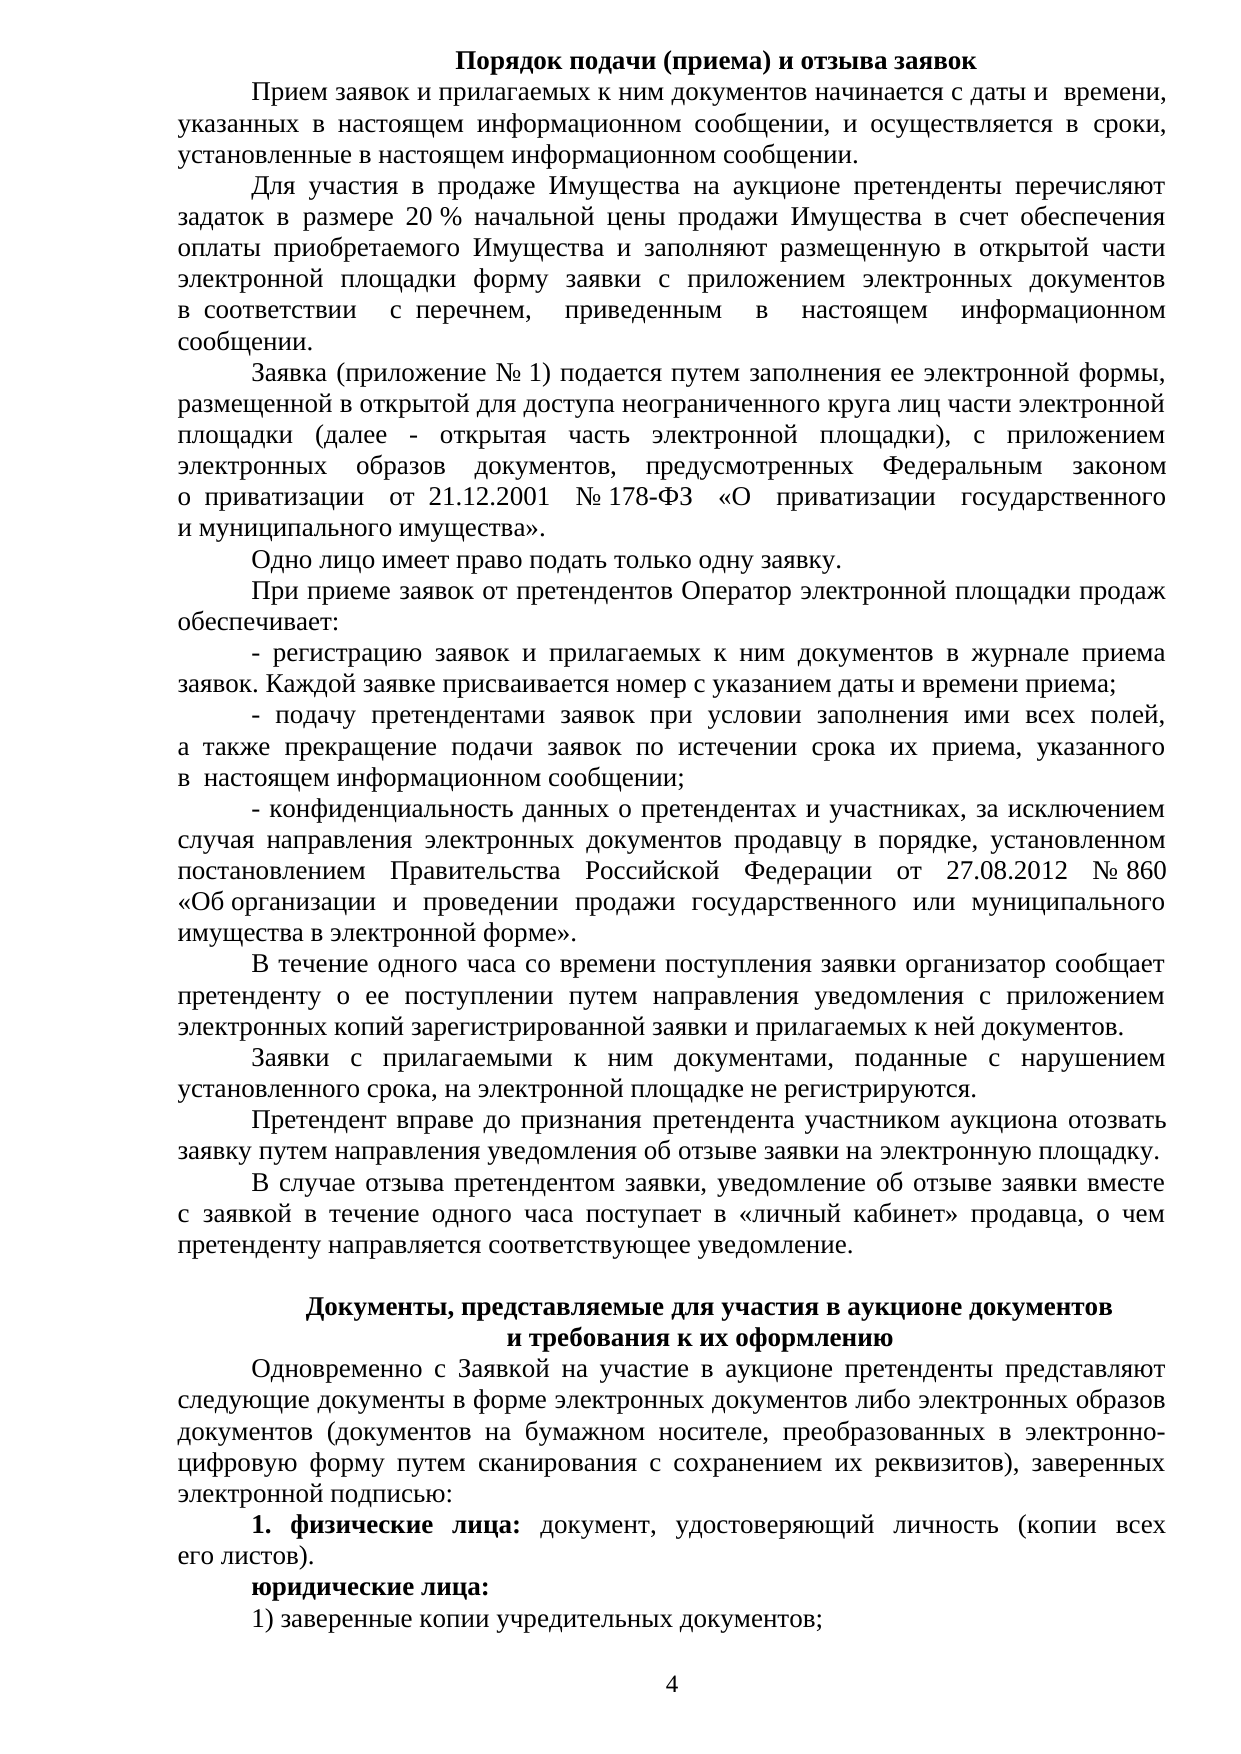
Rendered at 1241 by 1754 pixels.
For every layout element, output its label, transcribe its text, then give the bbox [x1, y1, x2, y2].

text Прием заявок и прилагаемых к ним документов начинается с даты и времени, указанных в настоящем информационном сообщении, и осуществляется в сроки, установленные в настоящем информационном сообщении. [177, 76, 1167, 169]
text При приеме заявок от претендентов Оператор электронной площадки продаж обеспечивает: [177, 574, 1167, 636]
text Заявка (приложение № 1) подается путем заполнения ее электронной формы, размещенной в открытой для доступа неограниченного круга лиц части электронной площадки (далее - открытая часть электронной площадки), с приложением электронных образов документов, предусмотренных Федеральным законом о приватизации от 21.12.2001 № 178-ФЗ «О приватизации государственного и муниципального имущества». [177, 356, 1167, 543]
text - регистрацию заявок и прилагаемых к ним документов в журнале приема заявок. Каждой заявке присваивается номер с указанием даты и времени приема; [177, 636, 1167, 698]
list заверенные копии учредительных документов; [177, 1602, 1167, 1633]
text Одно лицо имеет право подать только одну заявку. [177, 543, 1167, 574]
text В случае отзыва претендентом заявки, уведомление об отзыве заявки вместе с заявкой в течение одного часа поступает в «личный кабинет» продавца, о чем претенденту направляется соответствующее уведомление. [177, 1166, 1167, 1259]
text юридические лица: [177, 1571, 1167, 1602]
text Претендент вправе до признания претендента участником аукциона отозвать заявку путем направления уведомления об отзыве заявки на электронную площадку. [177, 1103, 1167, 1166]
text Документы, представляемые для участия в аукционе документов [252, 1290, 1167, 1321]
text В течение одного часа со времени поступления заявки организатор сообщает претенденту о ее поступлении путем направления уведомления с приложением электронных копий зарегистрированной заявки и прилагаемых к ней документов. [177, 948, 1167, 1041]
text - конфиденциальность данных о претендентах и участниках, за исключением случая направления электронных документов продавцу в порядке, установленном постановлением Правительства Российской Федерации от 27.08.2012 № 860 «Об организации и проведении продажи государственного или муниципального имущества в электронной форме». [177, 792, 1167, 948]
text Заявки с прилагаемыми к ним документами, поданные с нарушением установленного срока, на электронной площадке не регистрируются. [177, 1041, 1167, 1103]
text 1. физические лица: документ, удостоверяющий личность (копии всех его листов). [177, 1508, 1167, 1571]
text Одновременно с Заявкой на участие в аукционе претенденты представляют следующие документы в форме электронных документов либо электронных образов документов (документов на бумажном носителе, преобразованных в электронно-цифровую форму путем сканирования с сохранением их реквизитов), заверенных электронной подписью: [177, 1352, 1167, 1508]
text и требования к их оформлению [177, 1321, 1167, 1352]
text Порядок подачи (приема) и отзыва заявок [266, 44, 1167, 76]
text - подачу претендентами заявок при условии заполнения ими всех полей, а также прекращение подачи заявок по истечении срока их приема, указанного в настоящем информационном сообщении; [177, 698, 1167, 792]
text Для участия в продаже Имущества на аукционе претенденты перечисляют задаток в размере 20 % начальной цены продажи Имущества в счет обеспечения оплаты приобретаемого Имущества и заполняют размещенную в открытой части электронной площадки форму заявки с приложением электронных документов в соответствии с перечнем, приведенным в настоящем информационном сообщении. [177, 169, 1167, 356]
